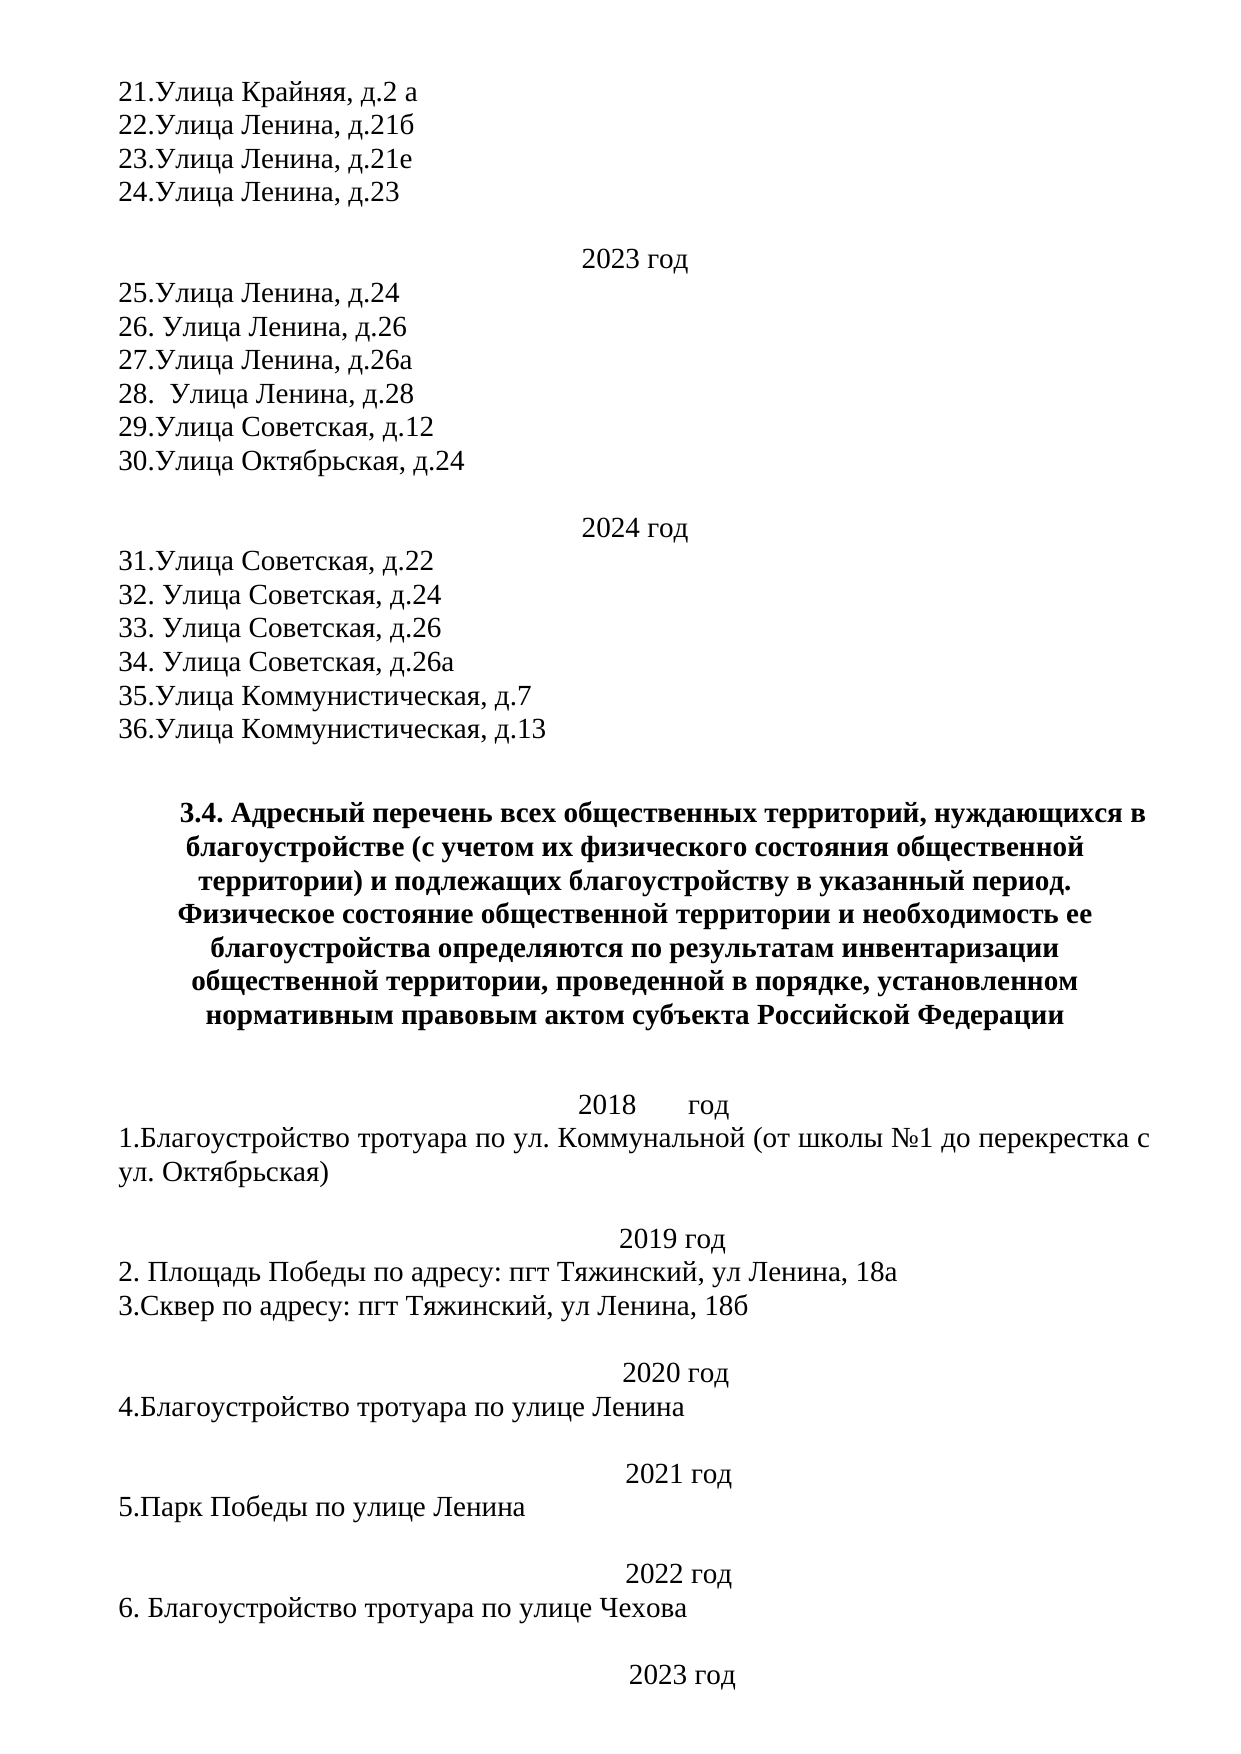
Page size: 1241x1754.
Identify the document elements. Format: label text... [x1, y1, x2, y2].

title 33. Улица Советская, д.26 [118, 611, 1152, 644]
title 24.Улица Ленина, д.23 [118, 174, 1152, 208]
title 4.Благоустройство тротуара по улице Ленина [118, 1389, 1152, 1422]
title 6. Благоустройство тротуара по улице Чехова [118, 1590, 1152, 1623]
title 2022 год [118, 1556, 1152, 1590]
title 2. Площадь Победы по адресу: пгт Тяжинский, ул Ленина, 18а [118, 1254, 1152, 1288]
title 25.Улица Ленина, д.24 [118, 275, 1152, 309]
title 3.Сквер по адресу: пгт Тяжинский, ул Ленина, 18б [118, 1288, 1152, 1322]
title 2020 год [199, 1355, 1152, 1389]
text 3.4. Адресный перечень всех общественных территорий, нуждающихся в благоустройстве (с учетом их физического состояния общественной территории) и подлежащих благоустройству в указанный период. Физическое состояние общественной территории и необходимость ее благоустройства определяются по результатам инвентаризации общественной территории, проведенной в порядке, установленном нормативным правовым актом субъекта Российской Федерации [118, 796, 1152, 1030]
title 35.Улица Коммунистическая, д.7 [118, 678, 1152, 711]
title 29.Улица Советская, д.12 [118, 409, 1152, 443]
title 2019 год [193, 1221, 1152, 1254]
title 1.Благоустройство тротуара по ул. Коммунальной (от школы №1 до перекрестка с ул. Октябрьская) [118, 1120, 1152, 1187]
title 2023 год [118, 242, 1152, 275]
title 32. Улица Советская, д.24 [118, 577, 1152, 611]
title 5.Парк Победы по улице Ленина [118, 1489, 1152, 1523]
title 2023 год [118, 1657, 1152, 1691]
title 26. Улица Ленина, д.26 [118, 309, 1152, 342]
title 30.Улица Октябрьская, д.24 [118, 443, 1152, 476]
title 21.Улица Крайняя, д.2 а [118, 74, 1152, 107]
title 22.Улица Ленина, д.21б [118, 107, 1152, 141]
title 23.Улица Ленина, д.21е [118, 141, 1152, 174]
title 28. Улица Ленина, д.28 [118, 376, 1152, 409]
title год [156, 1087, 1152, 1120]
title 31.Улица Советская, д.22 [118, 543, 1152, 577]
title 27.Улица Ленина, д.26а [118, 342, 1152, 376]
title 36.Улица Коммунистическая, д.13 [118, 711, 1152, 745]
title 2024 год [118, 510, 1152, 543]
title 2021 год [118, 1456, 1152, 1489]
title 34. Улица Советская, д.26а [118, 644, 1152, 678]
